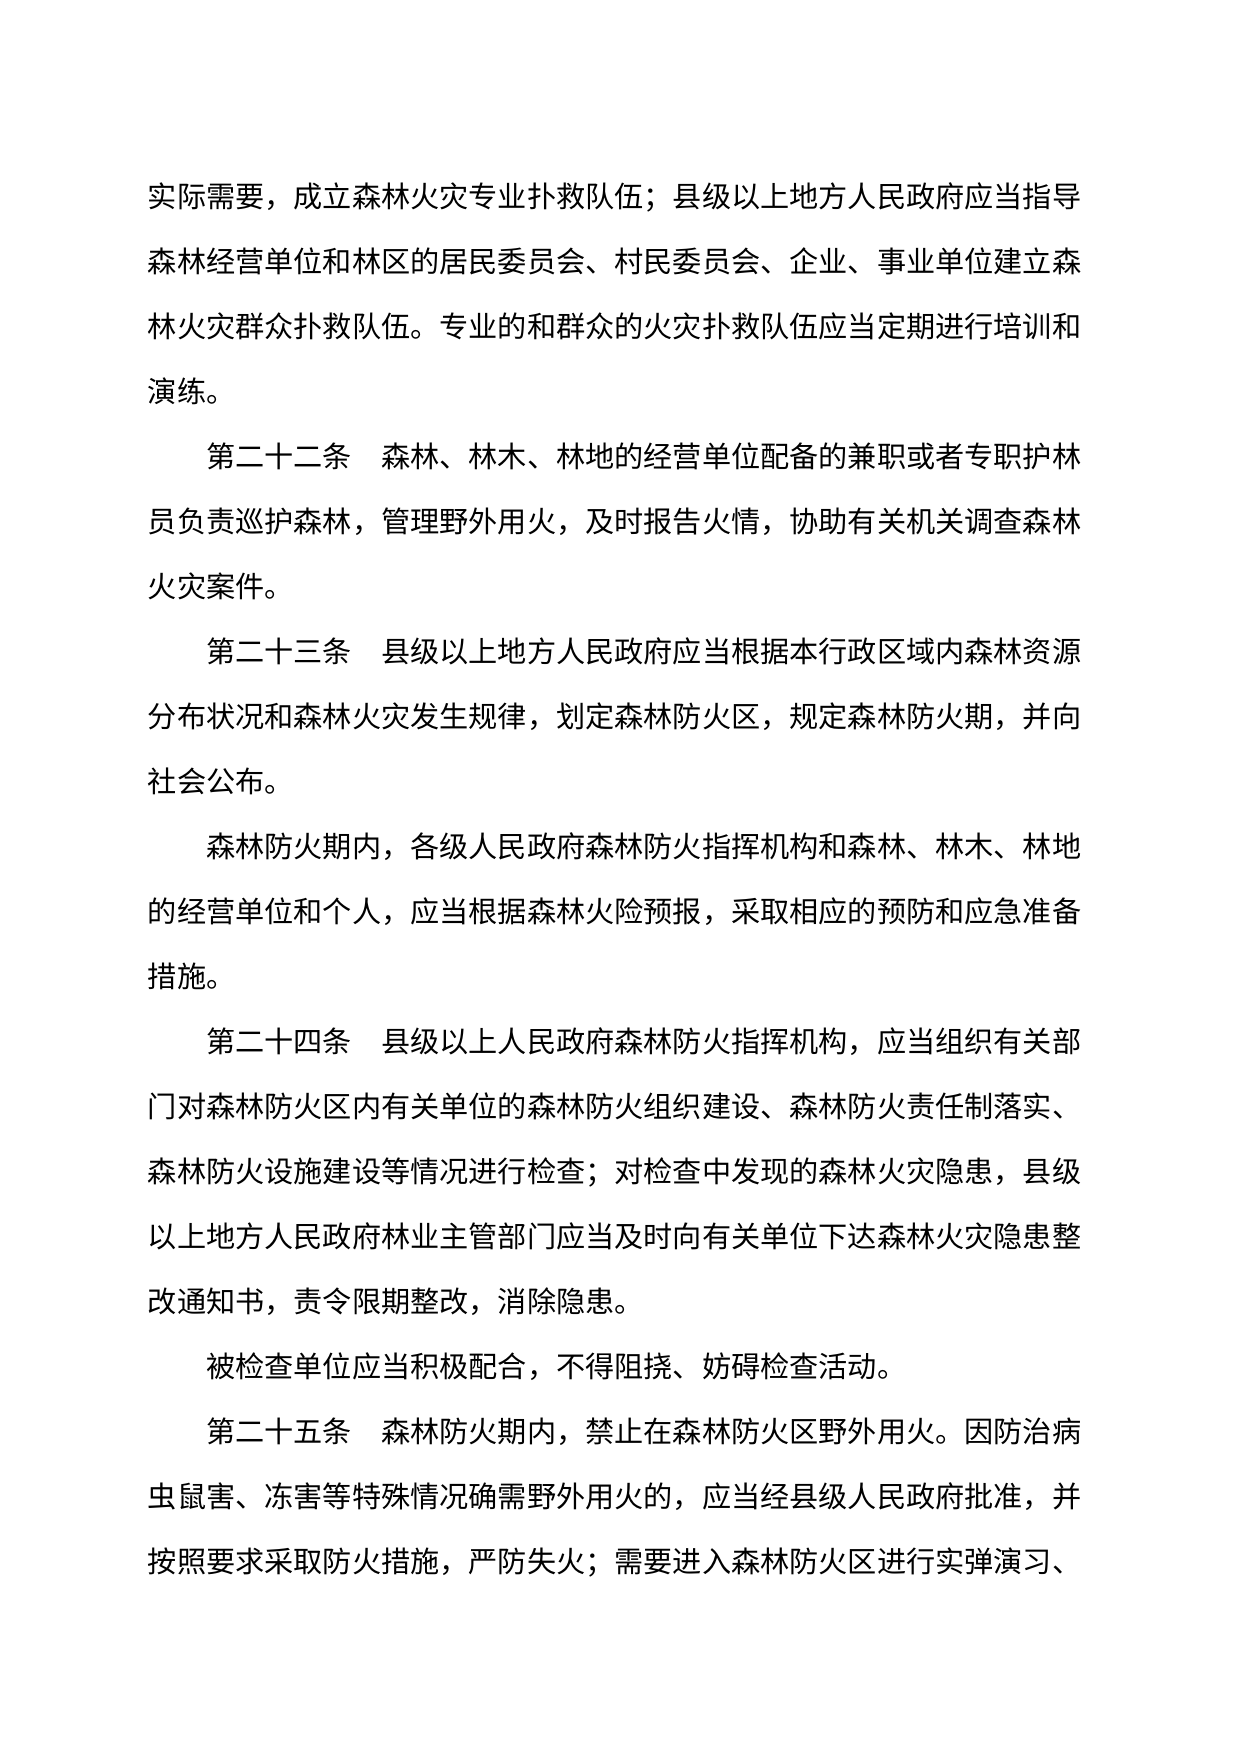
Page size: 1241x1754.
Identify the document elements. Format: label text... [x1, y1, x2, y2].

text 被检查单位应当积极配合，不得阻挠、妨碍检查活动。 [148, 1332, 1092, 1397]
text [148, 1397, 1092, 1592]
text 森林防火期内，各级人民政府森林防火指挥机构和森林、林木、林地的经营单位和个人，应当根据森林火险预报，采取相应的预防和应急准备措施。 [148, 812, 1092, 1007]
text 第二十二条 森林、林木、林地的经营单位配备的兼职或者专职护林员负责巡护森林，管理野外用火，及时报告火情，协助有关机关调查森林火灾案件。 [148, 422, 1092, 617]
text 第二十四条 县级以上人民政府森林防火指挥机构，应当组织有关部门对森林防火区内有关单位的森林防火组织建设、森林防火责任制落实、森林防火设施建设等情况进行检查；对检查中发现的森林火灾隐患，县级以上地方人民政府林业主管部门应当及时向有关单位下达森林火灾隐患整改通知书，责令限期整改，消除隐患。 [148, 1007, 1092, 1332]
text 第二十三条 县级以上地方人民政府应当根据本行政区域内森林资源分布状况和森林火灾发生规律，划定森林防火区，规定森林防火期，并向社会公布。 [148, 617, 1092, 812]
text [148, 162, 1092, 422]
